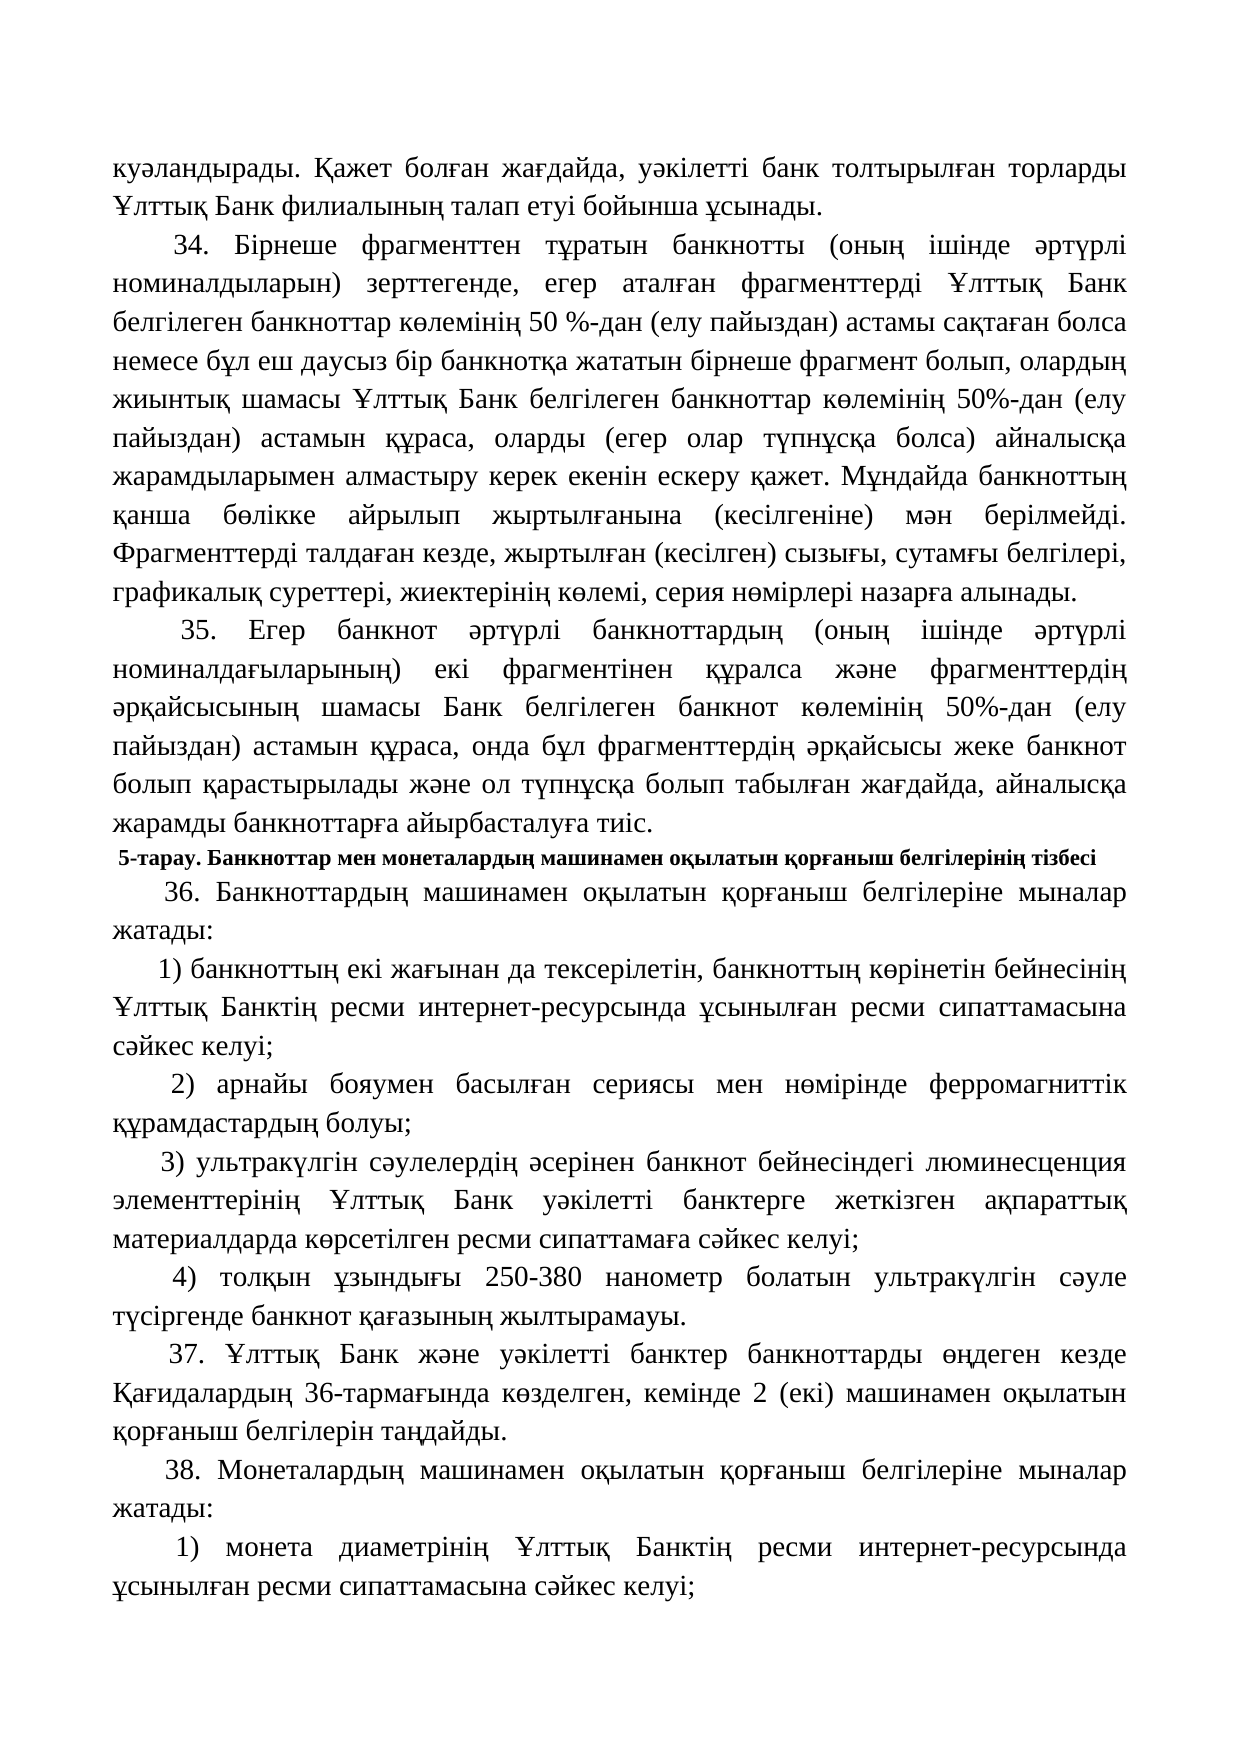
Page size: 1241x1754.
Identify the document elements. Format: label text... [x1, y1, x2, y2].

text 37. Ұлттық Банк және уәкілетті банктер банкноттарды өңдеген кезде Қағидалардың 36-тармағында көзделген, кемінде 2 (екі) машинамен оқылатын қорғаныш белгілерін таңдайды. [112, 1336, 1128, 1447]
text 1) банкноттың екі жағынан да тексерілетін, банкноттың көрінетін бейнесінің Ұлттық Банктің ресми интернет-ресурсында ұсынылған ресми сипаттамасына сәйкес келуі; [112, 951, 1128, 1062]
text 36. Банкноттардың машинамен оқылатын қорғаныш белгілеріне мыналар жатады: [112, 874, 1128, 946]
text 3) ультракүлгін сәулелердің әсерінен банкнот бейнесіндегі люминесценция элементтерінің Ұлттық Банк уәкілетті банктерге жеткізген ақпараттық материалдарда көрсетілген ресми сипаттамаға сәйкес келуі; [112, 1144, 1128, 1254]
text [112, 150, 1128, 222]
text 2) арнайы бояумен басылған сериясы мен нөмірінде ферромагниттік құрамдастардың болуы; [112, 1067, 1128, 1139]
text 4) толқын ұзындығы 250-380 нанометр болатын ультракүлгін сәуле түсіргенде банкнот қағазының жылтырамауы. [112, 1259, 1128, 1331]
text 5-тарау. Банкноттар мен монеталардың машинамен оқылатын қорғаныш белгілерінің тізбесі [112, 844, 1128, 870]
text 34. Бірнеше фрагменттен тұратын банкнотты (оның ішінде әртүрлі номиналдыларын) зерттегенде, егер аталған фрагменттерді Ұлттық Банк белгілеген банкноттар көлемінің 50 %-дан (елу пайыздан) астамы сақтаған болса немесе бұл еш даусыз бір банкнотқа жататын бірнеше фрагмент болып, олардың жиынтық шамасы Ұлттық Банк белгілеген банкноттар көлемінің 50%-дан (елу пайыздан) астамын құраса, оларды (егер олар түпнұсқа болса) айналысқа жарамдыларымен алмастыру керек екенін ескеру қажет. Мұндайда банкноттың қанша бөлікке айрылып жыртылғанына (кесілгеніне) мән берілмейді. Фрагменттерді талдаған кезде, жыртылған (кесілген) сызығы, сутамғы белгілері, графикалық суреттері, жиектерінің көлемі, серия нөмірлері назарға алынады. [112, 227, 1128, 607]
text 35. Егер банкнот әртүрлі банкноттардың (оның ішінде әртүрлі номиналдағыларының) екі фрагментінен құралса және фрагменттердің әрқайсысының шамасы Банк белгілеген банкнот көлемінің 50%-дан (елу пайыздан) астамын құраса, онда бұл фрагменттердің әрқайсысы жеке банкнот болып қарастырылады және ол түпнұсқа болып табылған жағдайда, айналысқа жарамды банкноттарға айырбасталуға тиіс. [112, 612, 1128, 839]
text 38. Монеталардың машинамен оқылатын қорғаныш белгілеріне мыналар жатады: [112, 1452, 1128, 1524]
text 1) монета диаметрінің Ұлттық Банктің ресми интернет-ресурсында ұсынылған ресми сипаттамасына сәйкес келуі; [112, 1529, 1128, 1601]
